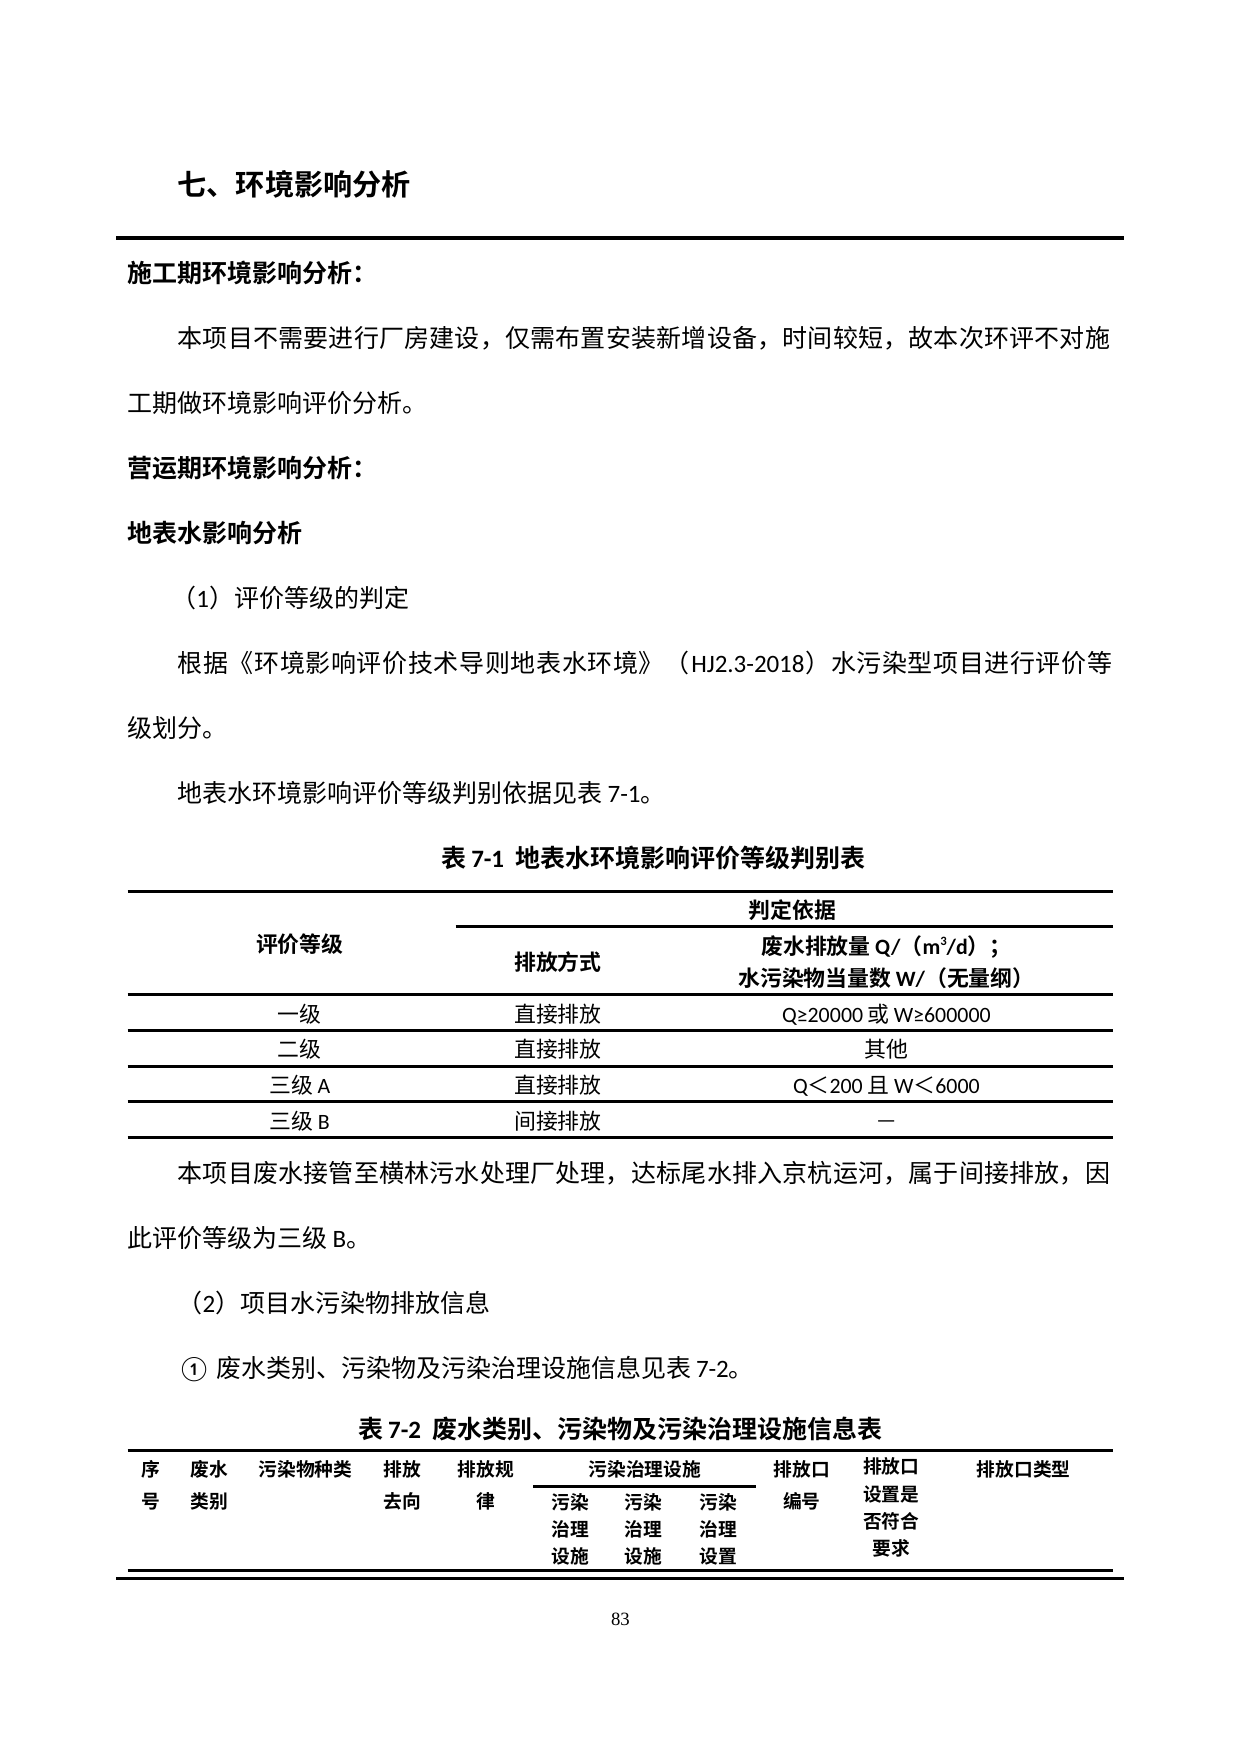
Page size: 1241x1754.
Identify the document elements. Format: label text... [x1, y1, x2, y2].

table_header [116, 240, 1124, 1577]
subtitle 七、环境影响分析 [177, 150, 1063, 215]
